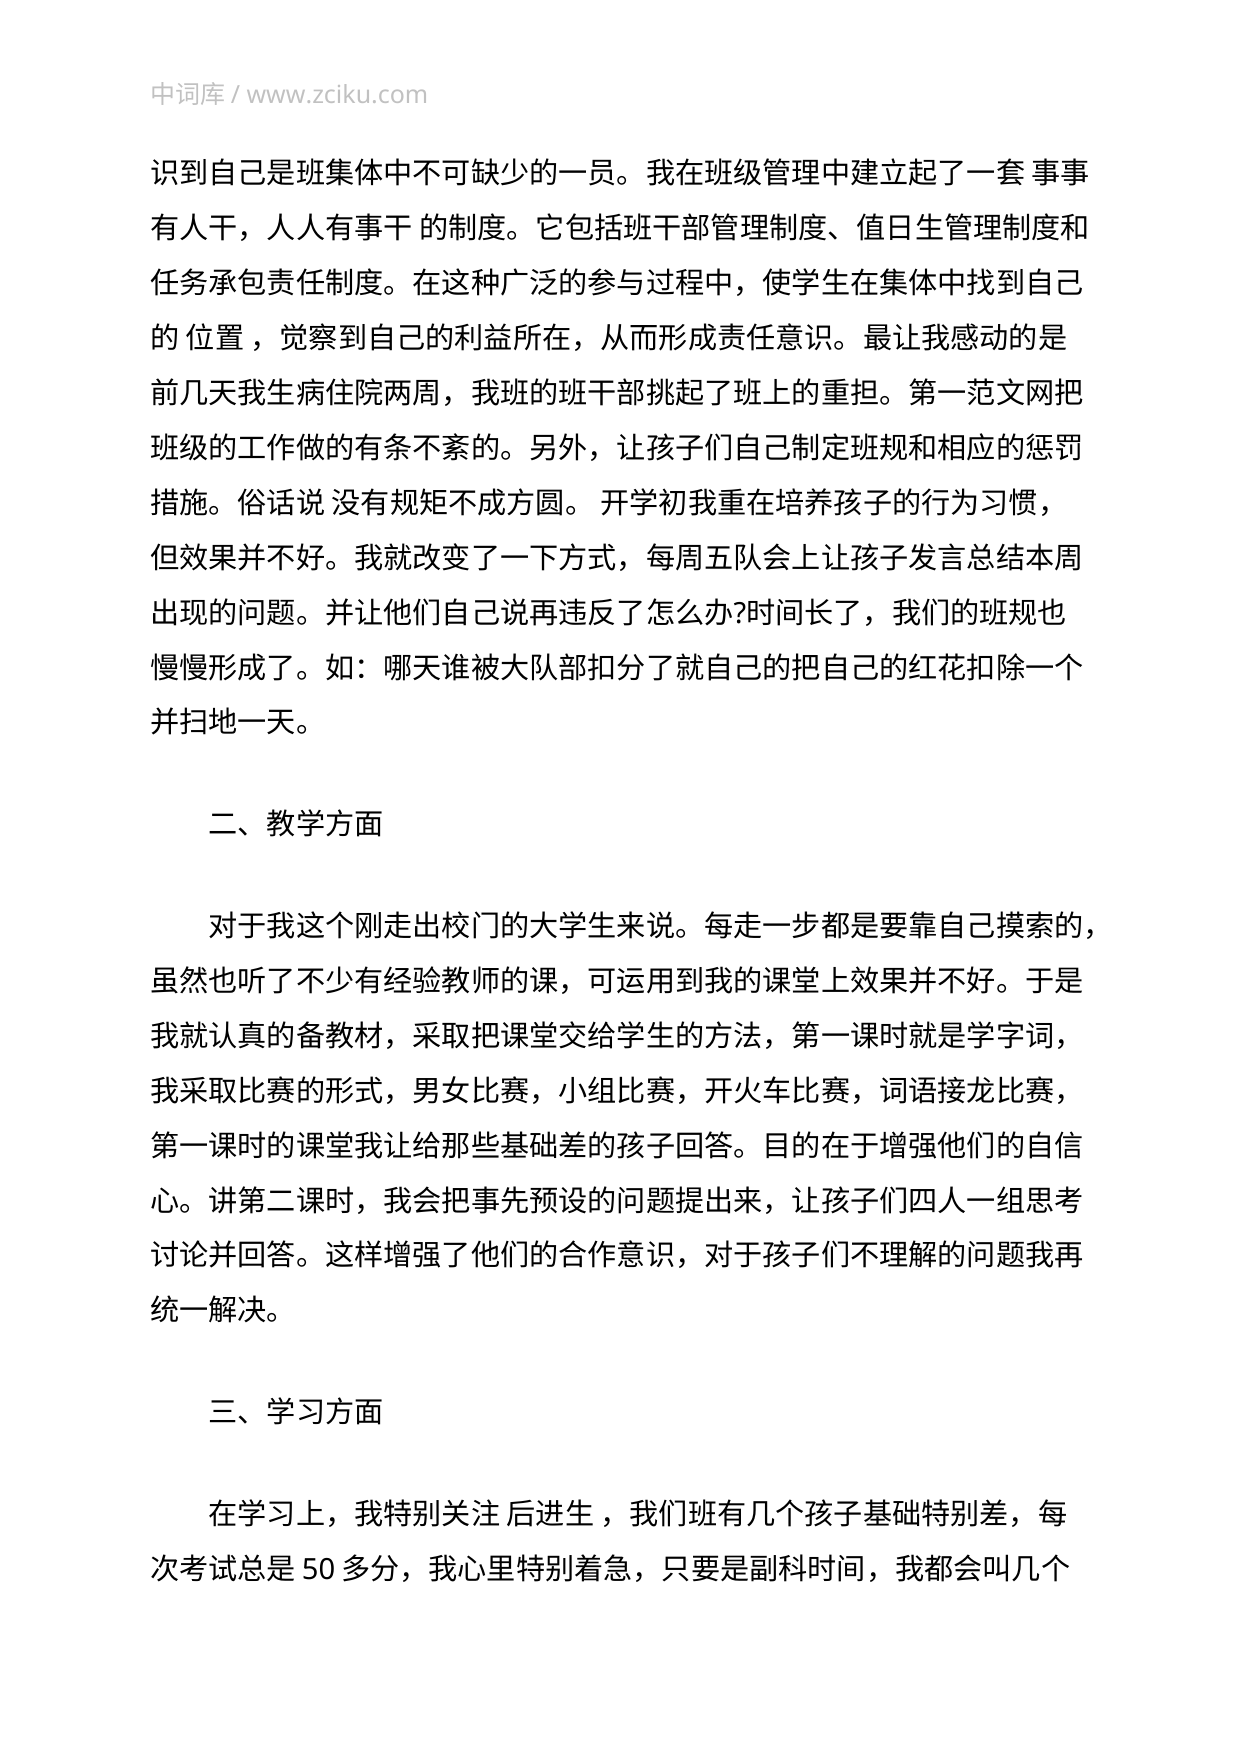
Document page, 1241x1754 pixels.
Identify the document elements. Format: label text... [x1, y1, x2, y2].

text 三、学习方面 [150, 1389, 1090, 1431]
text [150, 1490, 1090, 1588]
text 对于我这个刚走出校门的大学生来说。每走一步都是要靠自己摸索的，虽然也听了不少有经验教师的课，可运用到我的课堂上效果并不好。于是我就认真的备教材，采取把课堂交给学生的方法，第一课时就是学字词，我采取比赛的形式，男女比赛，小组比赛，开火车比赛，词语接龙比赛，第一课时的课堂我让给那些基础差的孩子回答。目的在于增强他们的自信心。讲第二课时，我会把事先预设的问题提出来，让孩子们四人一组思考讨论并回答。这样增强了他们的合作意识，对于孩子们不理解的问题我再统一解决。 [150, 903, 1090, 1329]
text 二、教学方面 [150, 801, 1090, 843]
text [150, 150, 1090, 741]
